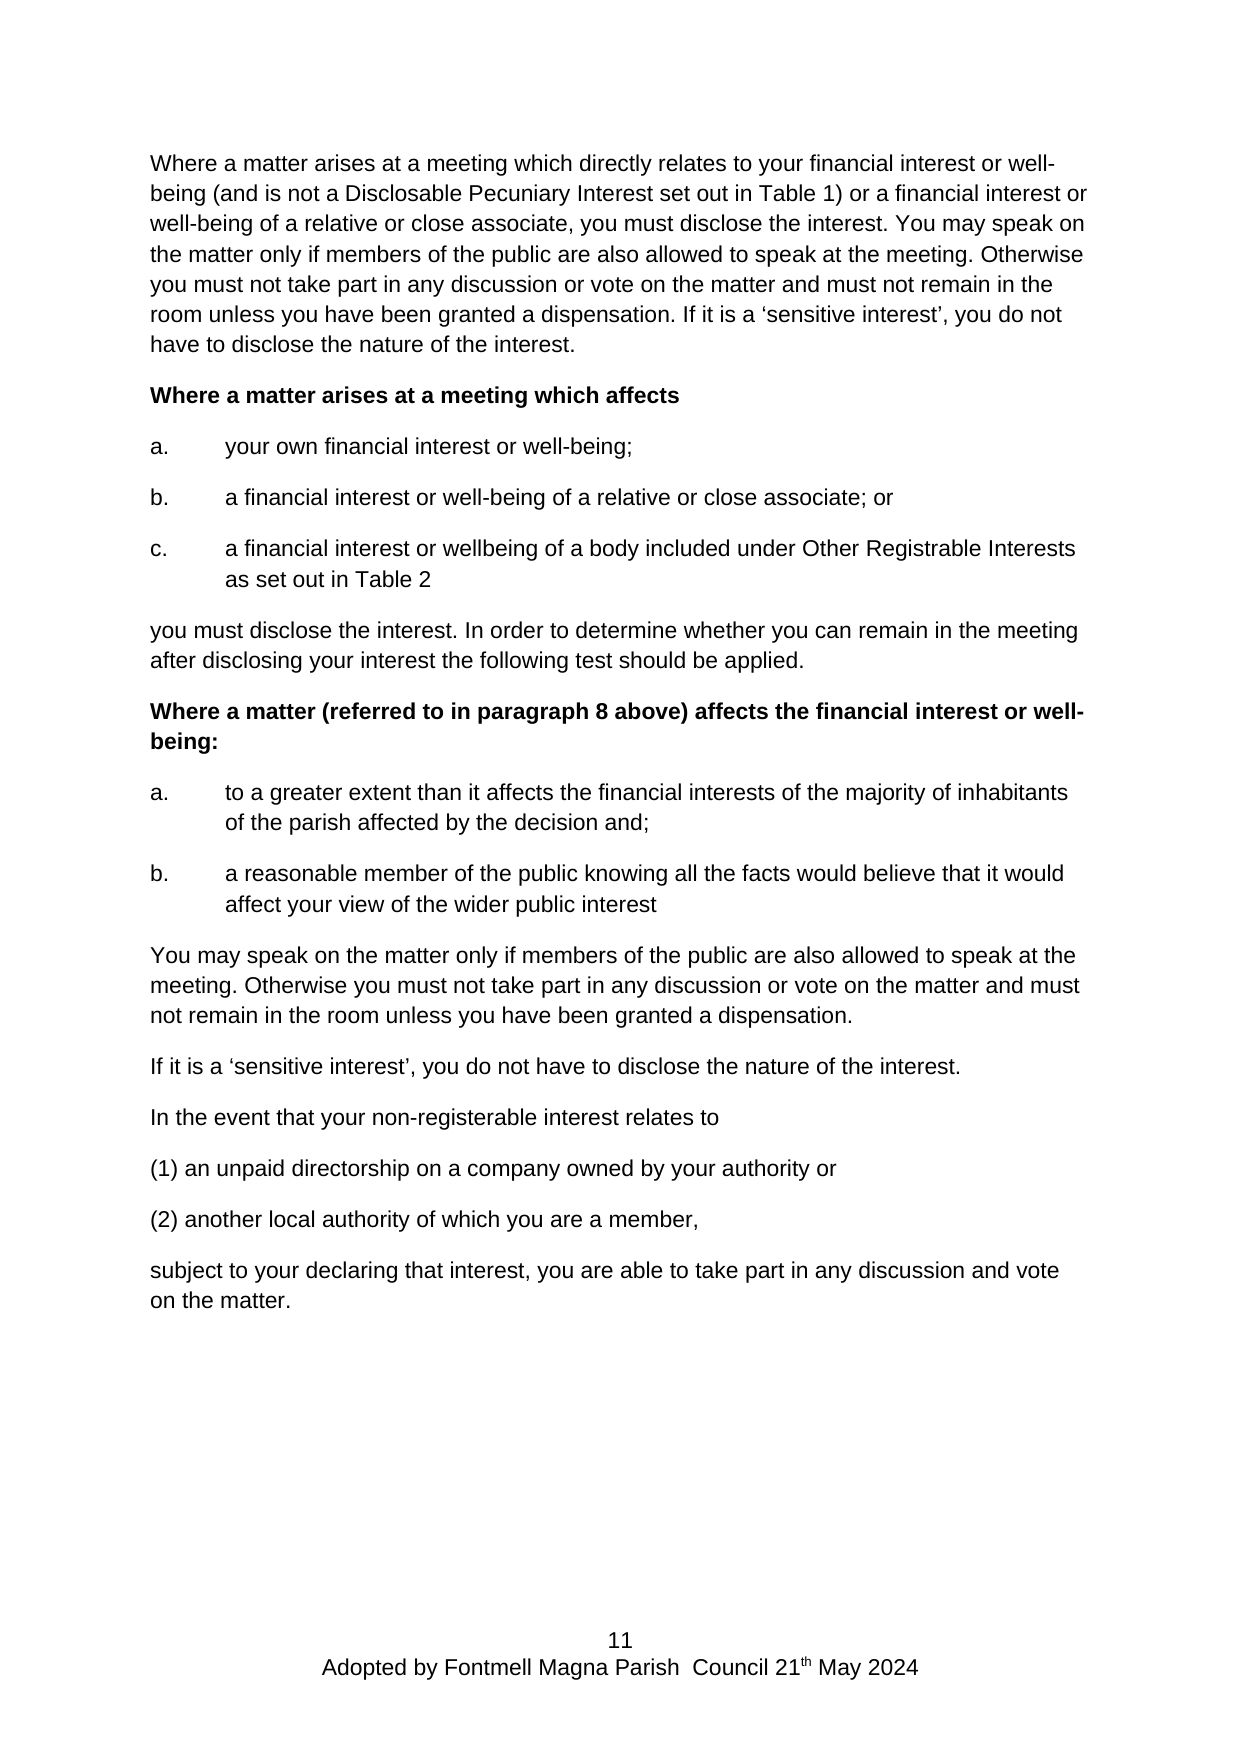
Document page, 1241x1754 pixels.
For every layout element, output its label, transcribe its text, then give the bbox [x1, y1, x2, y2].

text If it is a ‘sensitive interest’, you do not have to disclose the nature of the interest. [150, 1053, 1090, 1079]
text subject to your declaring that interest, you are able to take part in any discussion and vote on the matter. [150, 1257, 1090, 1314]
text b. a reasonable member of the public knowing all the facts would believe that it would affect your view of the wider public interest [150, 860, 1090, 917]
text you must disclose the interest. In order to determine whether you can remain in the meeting after disclosing your interest the following test should be applied. [150, 617, 1090, 673]
text c. a financial interest or wellbeing of a body included under Other Registrable Interests as set out in Table 2 [150, 535, 1090, 592]
text You may speak on the matter only if members of the public are also allowed to speak at the meeting. Otherwise you must not take part in any discussion or vote on the matter and must not remain in the room unless you have been granted a dispensation. [150, 942, 1090, 1028]
text (2) another local authority of which you are a member, [150, 1206, 1090, 1233]
text a. to a greater extent than it affects the financial interests of the majority of inhabitants of the parish affected by the decision and; [150, 779, 1090, 836]
text (1) an unpaid directorship on a company owned by your authority or [150, 1155, 1090, 1182]
text a. your own financial interest or well-being; [150, 433, 1090, 460]
text Where a matter arises at a meeting which affects [150, 382, 1090, 409]
text In the event that your non-registerable interest relates to [150, 1104, 1090, 1131]
text Where a matter arises at a meeting which directly relates to your financial interest or well-being (and is not a Disclosable Pecuniary Interest set out in Table 1) or a financial interest or well-being of a relative or close associate, you must disclose the interest. You may speak on the matter only if members of the public are also allowed to speak at the meeting. Otherwise you must not take part in any discussion or vote on the matter and must not remain in the room unless you have been granted a dispensation. If it is a ‘sensitive interest’, you do not have to disclose the nature of the interest. [150, 150, 1090, 358]
text b. a financial interest or well-being of a relative or close associate; or [150, 484, 1090, 511]
text Where a matter (referred to in paragraph 8 above) affects the financial interest or well-being: [150, 698, 1090, 754]
